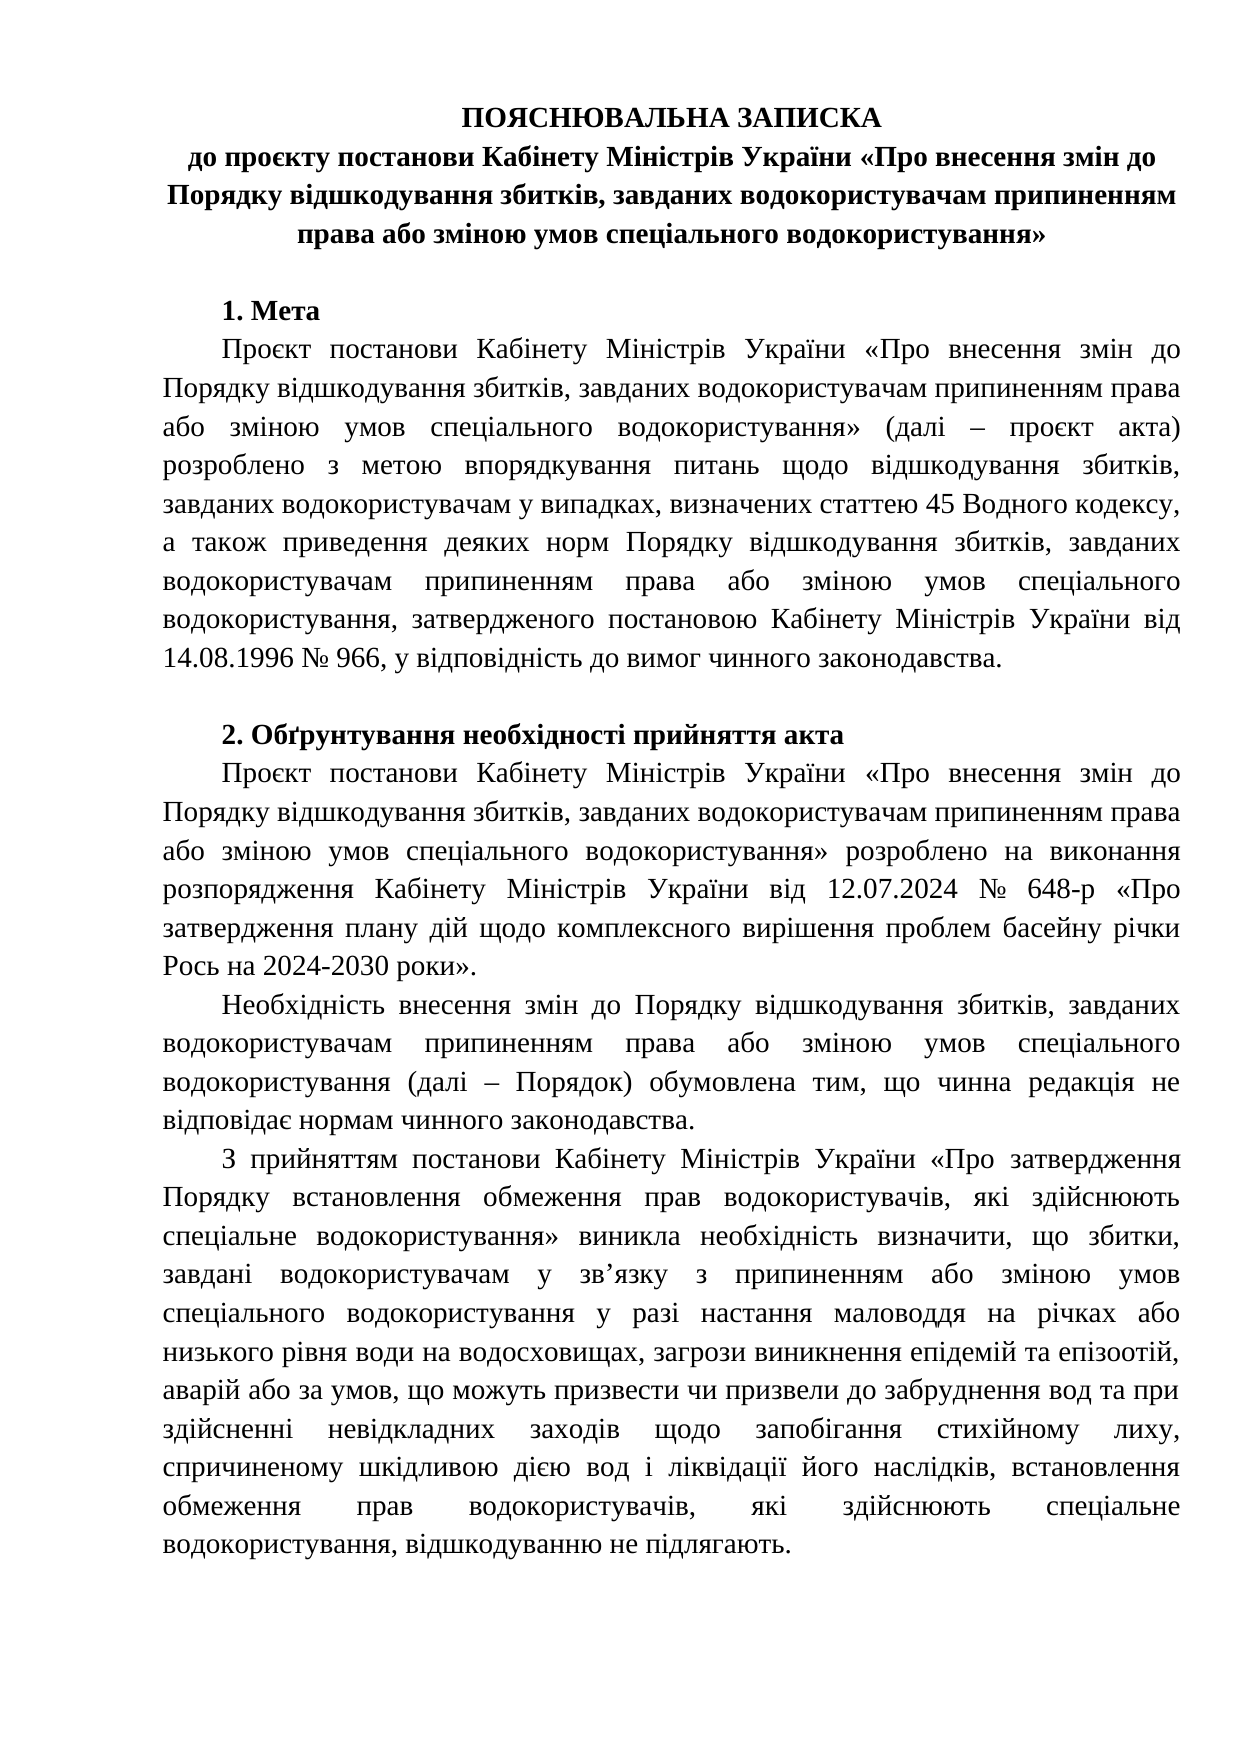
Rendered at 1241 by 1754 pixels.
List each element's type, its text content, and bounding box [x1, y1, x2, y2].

text З прийняттям постанови Кабінету Міністрів України «Про затвердження Порядку встановлення обмеження прав водокористувачів, які здійснюють спеціальне водокористування» виникла необхідність визначити, що збитки, завдані водокористувачам у зв’язку з припиненням або зміною умов спеціального водокористування у разі настання маловоддя на річках або низького рівня води на водосховищах, загрози виникнення епідемій та епізоотій, аварій або за умов, що можуть призвести чи призвели до забруднення вод та при здійсненні невідкладних заходів щодо запобігання стихійному лиху, спричиненому шкідливою дією вод і ліквідації його наслідків, встановлення обмеження прав водокористувачів, які здійснюють спеціальне водокористування, відшкодуванню не підлягають. [162, 1141, 1181, 1560]
text Необхідність внесення змін до Порядку відшкодування збитків, завданих водокористувачам припиненням права або зміною умов спеціального водокористування (далі – Порядок) обумовлена тим, що чинна редакція не відповідає нормам чинного законодавства. [162, 987, 1181, 1136]
text ПОЯСНЮВАЛЬНА ЗАПИСКА [162, 100, 1181, 134]
text до проєкту постанови Кабінету Міністрів України «Про внесення змін до Порядку відшкодування збитків, завданих водокористувачам припиненням права або зміною умов спеціального водокористування» [162, 139, 1181, 249]
text Проєкт постанови Кабінету Міністрів України «Про внесення змін до Порядку відшкодування збитків, завданих водокористувачам припиненням права або зміною умов спеціального водокористування» (далі – проєкт акта) розроблено з метою впорядкування питань щодо відшкодування збитків, завданих водокористувачам у випадках, визначених статтею 45 Водного кодексу, а також приведення деяких норм Порядку відшкодування збитків, завданих водокористувачам припиненням права або зміною умов спеціального водокористування, затвердженого постановою Кабінету Міністрів України від 14.08.1996 № 966, у відповідність до вимог чинного законодавства. [162, 332, 1181, 673]
text 2. Обґрунтування необхідності прийняття акта [162, 717, 1181, 751]
text Проєкт постанови Кабінету Міністрів України «Про внесення змін до Порядку відшкодування збитків, завданих водокористувачам припиненням права або зміною умов спеціального водокористування» розроблено на виконання розпорядження Кабінету Міністрів України від 12.07.2024 № 648-р «Про затвердження плану дій щодо комплексного вирішення проблем басейну річки Рось на 2024-2030 роки». [162, 756, 1181, 982]
text 1. Мета [162, 293, 1181, 327]
